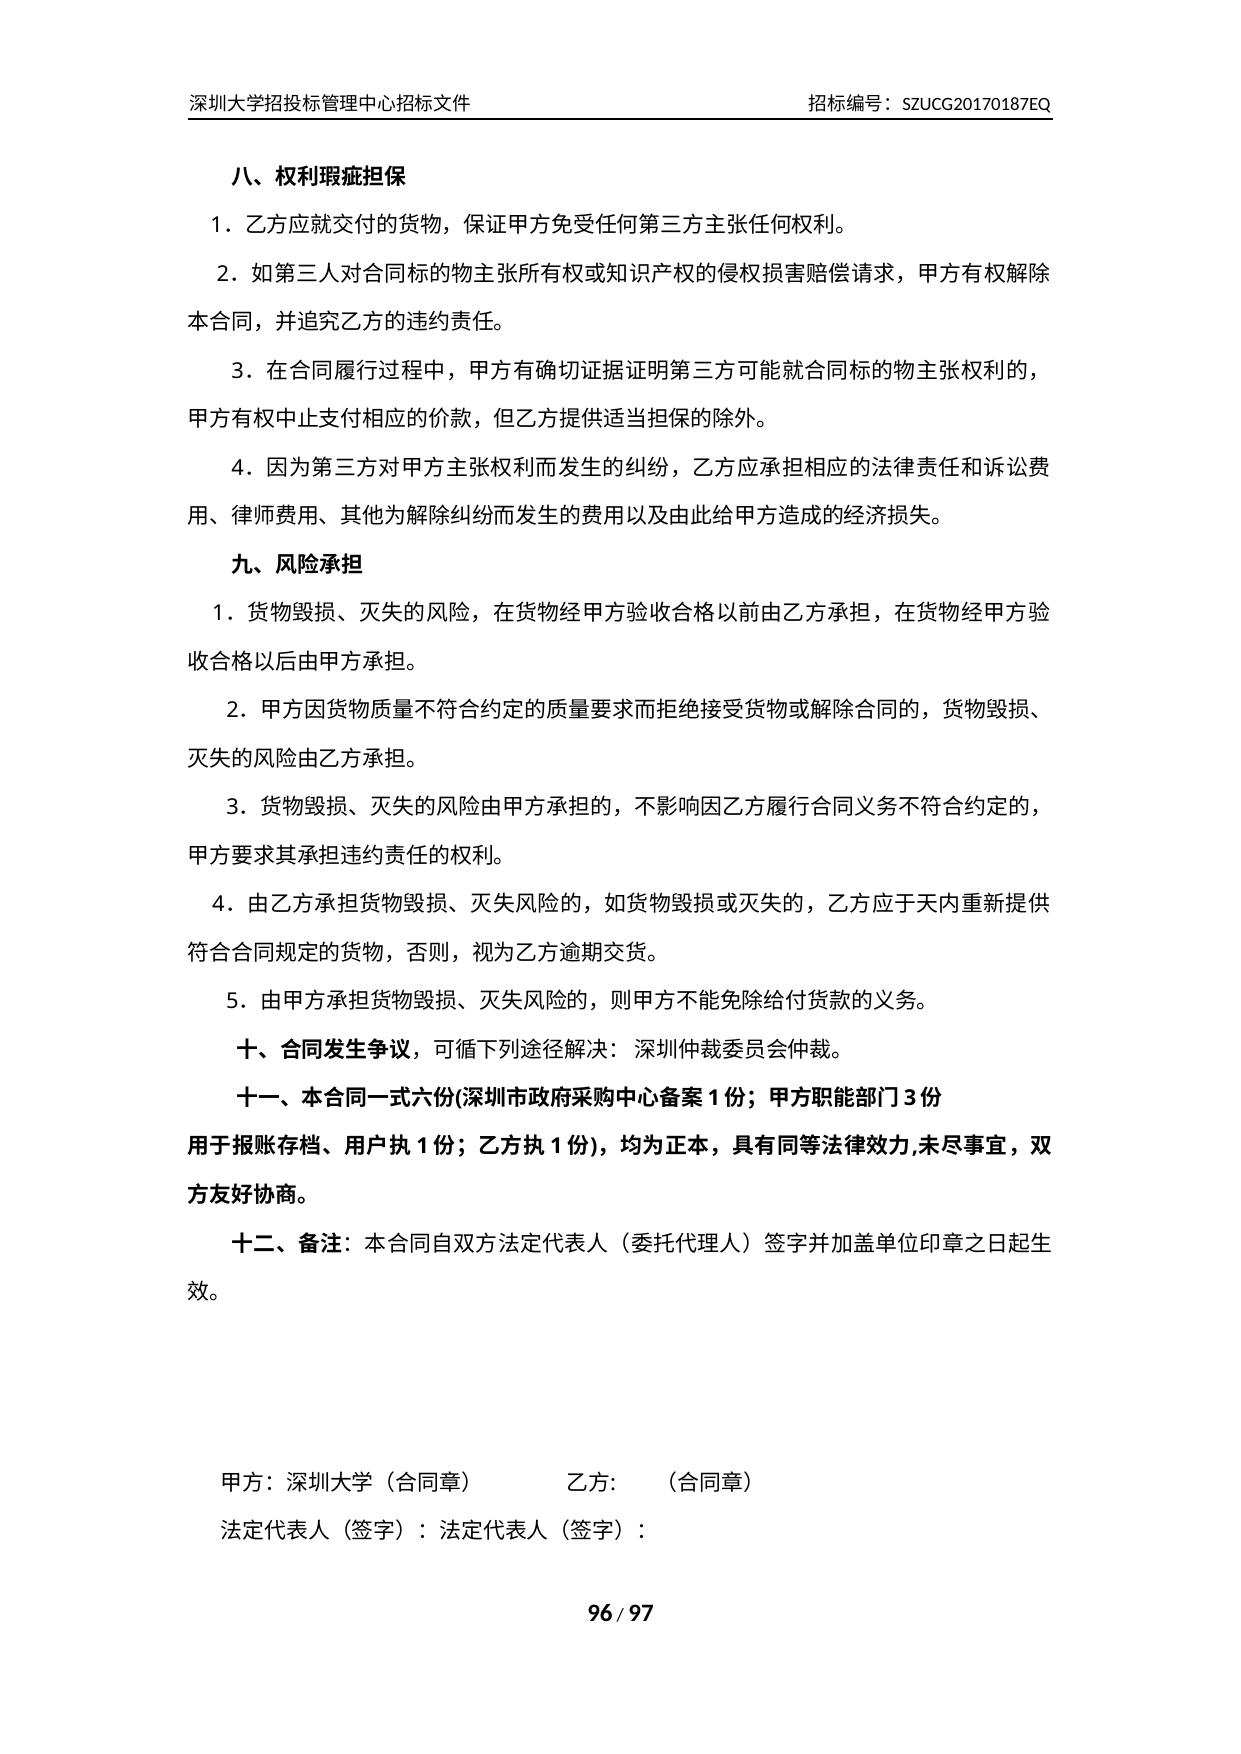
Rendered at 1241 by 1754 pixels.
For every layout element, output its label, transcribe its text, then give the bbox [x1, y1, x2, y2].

text 用于报账存档、用户执1份；乙方执1份)，均为正本，具有同等法律效力,未尽事宜，双方友好协商。 [187, 1128, 1053, 1209]
text 十二、备注：本合同自双方法定代表人（委托代理人）签字并加盖单位印章之日起生效。 [187, 1225, 1053, 1306]
text 3．在合同履行过程中，甲方有确切证据证明第三方可能就合同标的物主张权利的，甲方有权中止支付相应的价款，但乙方提供适当担保的除外。 [187, 352, 1053, 433]
text 十一、本合同一式六份(深圳市政府采购中心备案1份；甲方职能部门3份 [236, 1080, 1053, 1112]
text 八、权利瑕疵担保 [187, 158, 1053, 191]
text 九、风险承担 [187, 546, 1053, 579]
text 2．甲方因货物质量不符合约定的质量要求而拒绝接受货物或解除合同的，货物毁损、灭失的风险由乙方承担。 [187, 692, 1053, 773]
text 甲方：深圳大学（合同章） 乙方: （合同章） [187, 1464, 1053, 1497]
text 2．如第三人对合同标的物主张所有权或知识产权的侵权损害赔偿请求，甲方有权解除本合同，并追究乙方的违约责任。 [187, 255, 1053, 336]
text 1．货物毁损、灭失的风险，在货物经甲方验收合格以前由乙方承担，在货物经甲方验收合格以后由甲方承担。 [187, 595, 1053, 676]
text 法定代表人（签字）：法定代表人（签字）： [187, 1513, 1053, 1545]
text 十、合同发生争议，可循下列途径解决： 深圳仲裁委员会仲裁。 [236, 1031, 1053, 1064]
text 3．货物毁损、灭失的风险由甲方承担的，不影响因乙方履行合同义务不符合约定的，甲方要求其承担违约责任的权利。 [187, 789, 1053, 870]
text 4．由乙方承担货物毁损、灭失风险的，如货物毁损或灭失的，乙方应于天内重新提供符合合同规定的货物，否则，视为乙方逾期交货。 [187, 886, 1053, 967]
text 4．因为第三方对甲方主张权利而发生的纠纷，乙方应承担相应的法律责任和诉讼费用、律师费用、其他为解除纠纷而发生的费用以及由此给甲方造成的经济损失。 [187, 449, 1053, 531]
text 1．乙方应就交付的货物，保证甲方免受任何第三方主张任何权利。 [187, 207, 1053, 239]
text 5．由甲方承担货物毁损、灭失风险的，则甲方不能免除给付货款的义务。 [187, 983, 1053, 1016]
